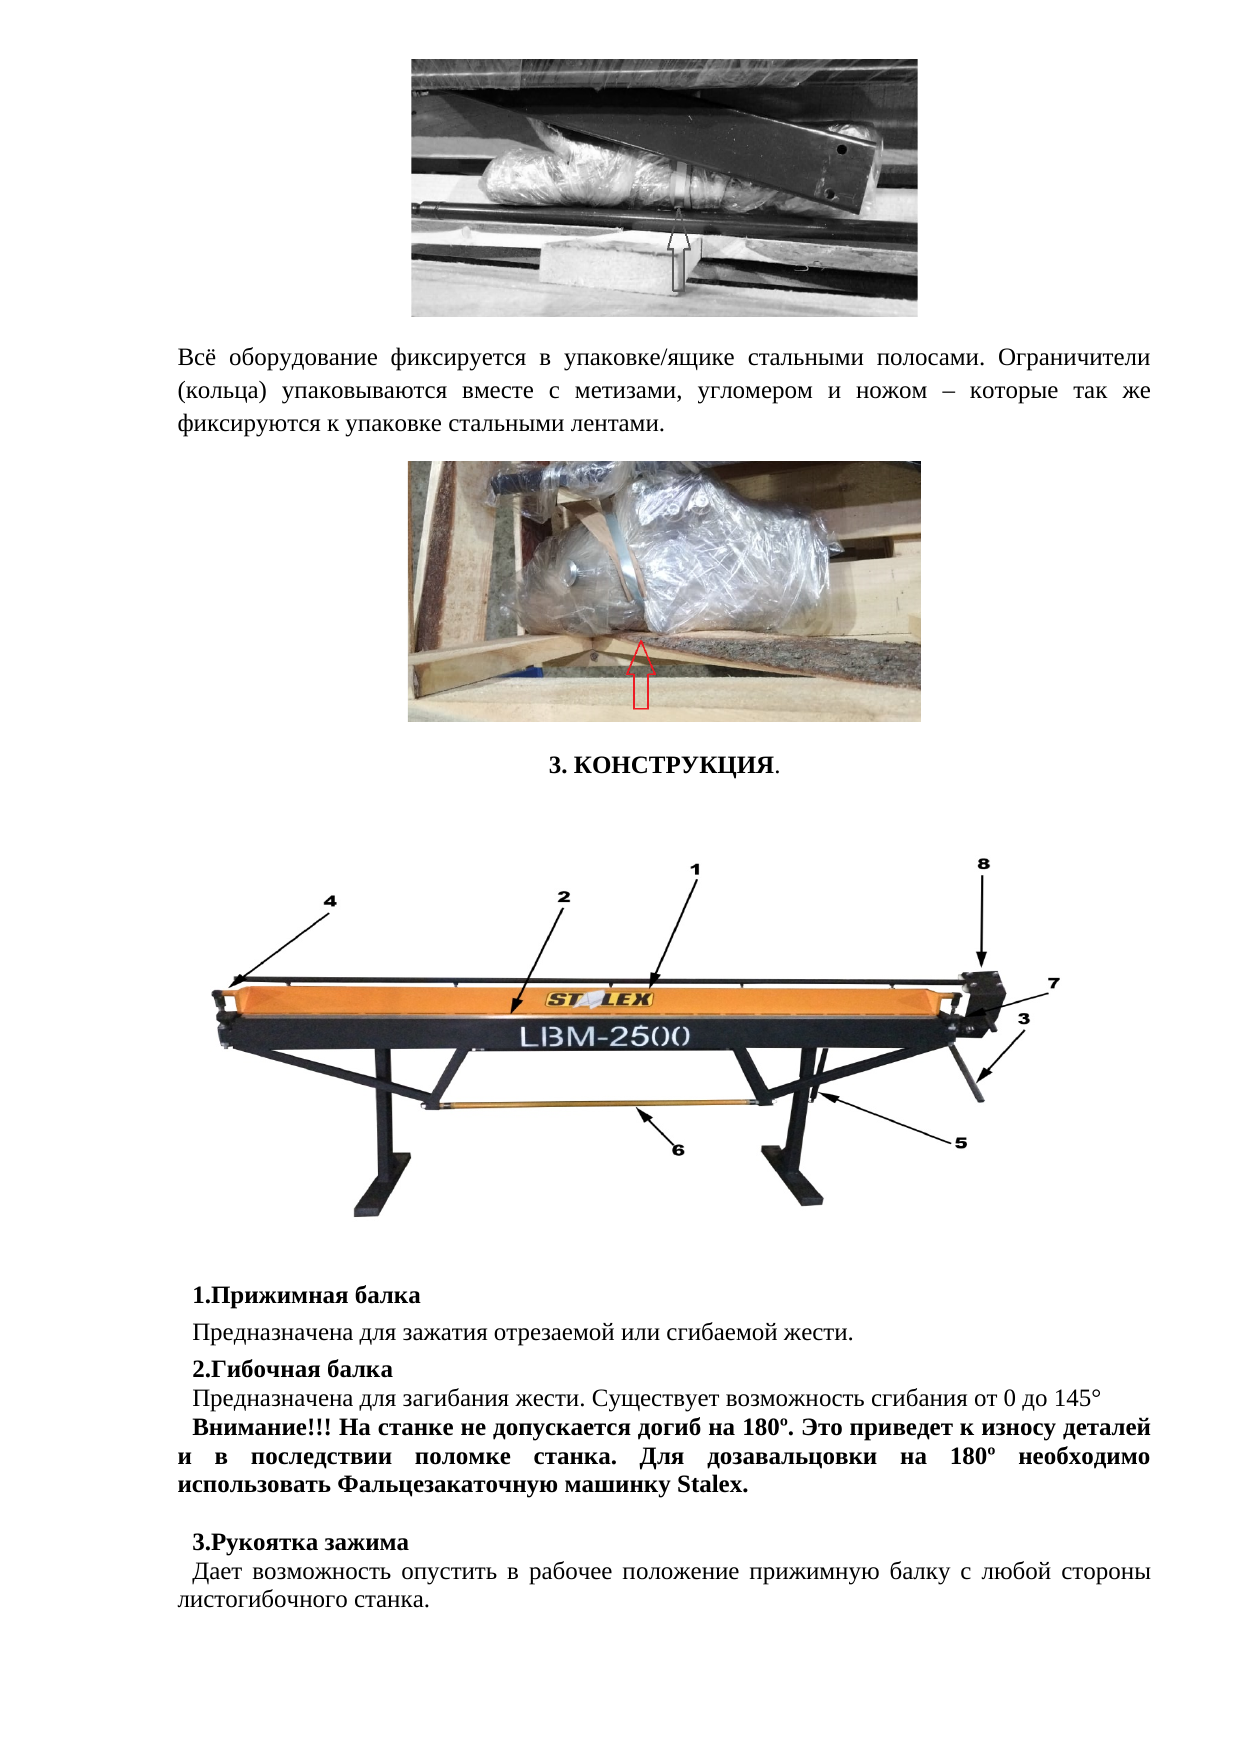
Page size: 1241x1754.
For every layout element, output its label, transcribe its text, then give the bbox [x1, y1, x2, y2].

text 3. КОНСТРУКЦИЯ. [177, 750, 1152, 779]
picture [177, 779, 1089, 1280]
text 1.Прижимная балка [177, 1280, 1152, 1309]
text 2.Гибочная балка [177, 1354, 1152, 1383]
text Внимание!!! На станке не допускается догиб на 180º. Это приведет к износу деталей и в последствии поломке станка. Для дозавальцовки на 180º необходимо использовать Фальцезакаточную машинку Stalex. [177, 1412, 1152, 1498]
text Предназначена для загибания жести. Существует возможность сгибания от 0 до 145° [177, 1383, 1152, 1412]
list Предназначена для зажатия отрезаемой или сгибаемой жести. [177, 1317, 1152, 1346]
picture [407, 461, 921, 722]
list Дает возможность опустить в рабочее положение прижимную балку с любой стороны листогибочного станка. [177, 1556, 1152, 1613]
text Всё оборудование фиксируется в упаковке/ящике стальными полосами. Ограничители (кольца) упаковываются вместе с метизами, угломером и ножом – которые так же фиксируются к упаковке стальными лентами. [177, 342, 1152, 437]
text 3.Рукоятка зажима [177, 1527, 1152, 1556]
